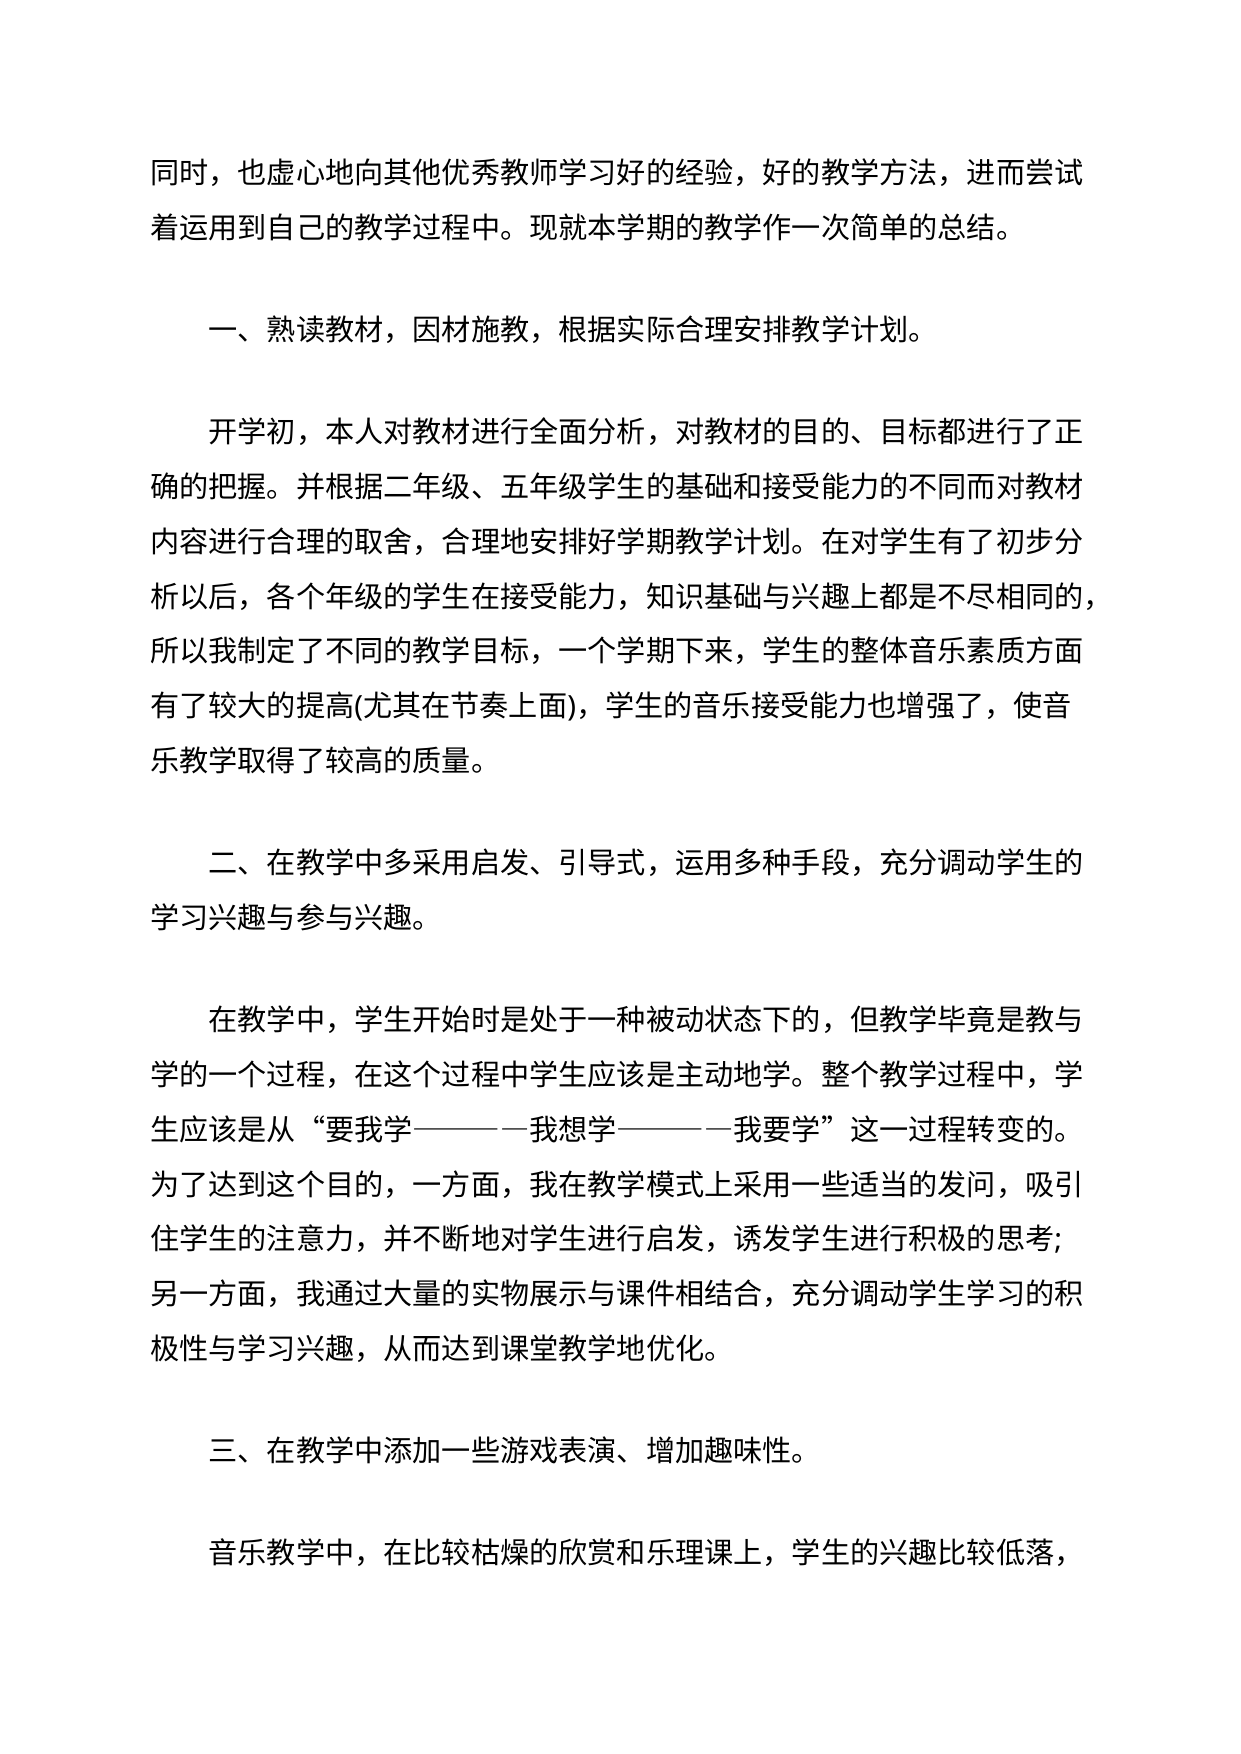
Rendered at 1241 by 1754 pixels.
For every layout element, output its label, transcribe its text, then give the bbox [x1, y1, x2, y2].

text 二、在教学中多采用启发、引导式，运用多种手段，充分调动学生的学习兴趣与参与兴趣。 [150, 840, 1090, 937]
text 在教学中，学生开始时是处于一种被动状态下的，但教学毕竟是教与学的一个过程，在这个过程中学生应该是主动地学。整个教学过程中，学生应该是从“要我学————我想学————我要学”这一过程转变的。为了达到这个目的，一方面，我在教学模式上采用一些适当的发问，吸引住学生的注意力，并不断地对学生进行启发，诱发学生进行积极的思考;另一方面，我通过大量的实物展示与课件相结合，充分调动学生学习的积极性与学习兴趣，从而达到课堂教学地优化。 [150, 996, 1090, 1368]
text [150, 1529, 1090, 1572]
text 三、在教学中添加一些游戏表演、增加趣味性。 [150, 1428, 1090, 1470]
text 开学初，本人对教材进行全面分析，对教材的目的、目标都进行了正确的把握。并根据二年级、五年级学生的基础和接受能力的不同而对教材内容进行合理的取舍，合理地安排好学期教学计划。在对学生有了初步分析以后，各个年级的学生在接受能力，知识基础与兴趣上都是不尽相同的，所以我制定了不同的教学目标，一个学期下来，学生的整体音乐素质方面有了较大的提高(尤其在节奏上面)，学生的音乐接受能力也增强了，使音乐教学取得了较高的质量。 [150, 408, 1090, 780]
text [150, 150, 1090, 247]
text 一、熟读教材，因材施教，根据实际合理安排教学计划。 [150, 307, 1090, 349]
